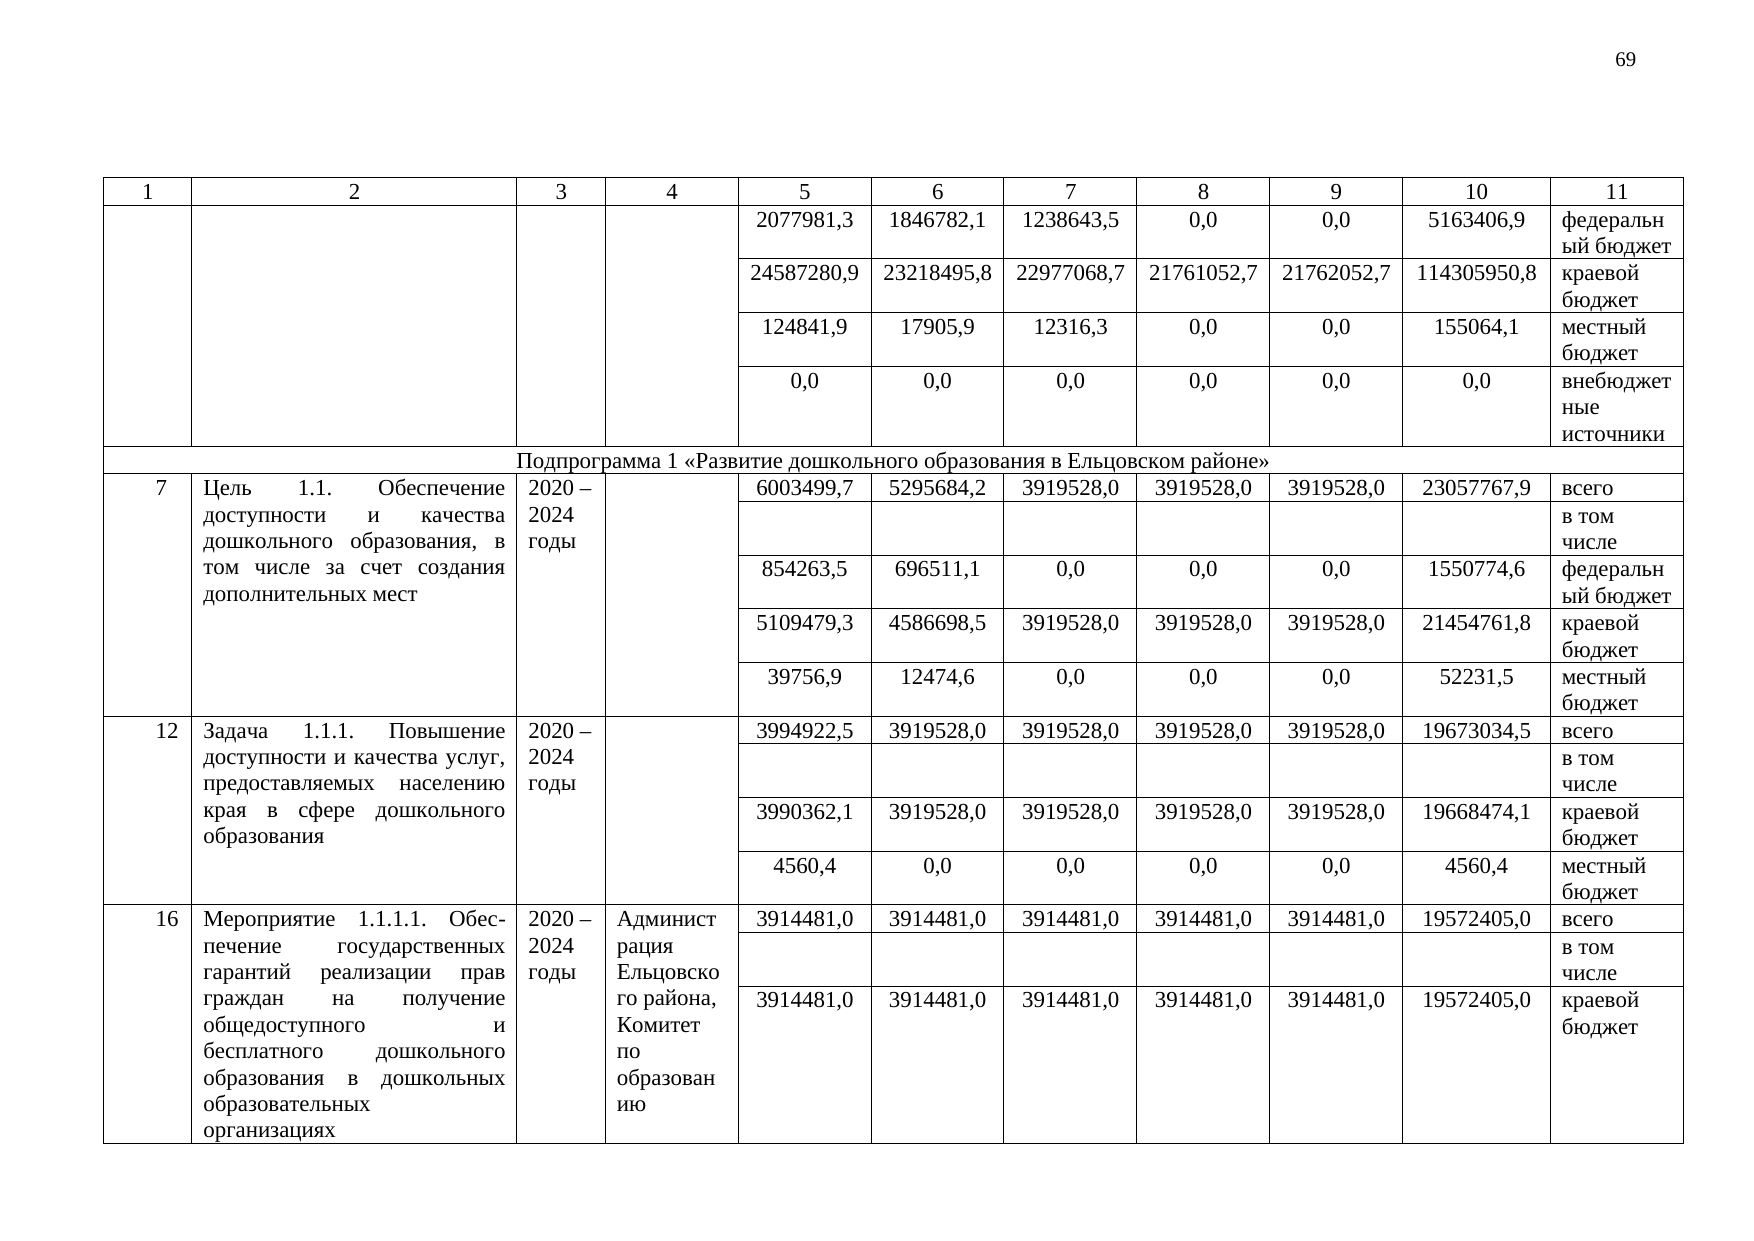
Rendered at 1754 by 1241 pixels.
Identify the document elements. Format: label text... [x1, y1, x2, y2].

table_header 4 [606, 178, 738, 204]
table_cell 21762052,7 [1270, 259, 1402, 312]
table_cell 1238643,5 [1004, 206, 1136, 258]
table_cell 4586698,5 [872, 609, 1003, 662]
table_cell 0,0 [872, 367, 1003, 446]
table_cell [1403, 744, 1550, 797]
table_cell 854263,5 [739, 556, 871, 608]
table_header 5 [739, 178, 871, 204]
table_cell 124841,9 [739, 313, 871, 366]
table_cell краевой бюджет [1551, 987, 1683, 1143]
table_header 3 [517, 178, 605, 204]
table_cell всего [1551, 717, 1683, 743]
table_cell 3919528,0 [1270, 798, 1402, 851]
table_header 2 [192, 178, 516, 204]
table_cell [1270, 744, 1402, 797]
table_header 8 [1137, 178, 1269, 204]
table_cell 0,0 [1270, 556, 1402, 608]
table_cell 0,0 [1137, 367, 1269, 446]
table_cell [104, 717, 191, 904]
table_cell 0,0 [1004, 852, 1136, 904]
table_cell 3919528,0 [1137, 798, 1269, 851]
table_cell 0,0 [1270, 663, 1402, 716]
table_cell [1137, 502, 1269, 554]
table_cell 0,0 [1270, 852, 1402, 904]
table_cell [872, 933, 1003, 986]
table_cell 3919528,0 [1270, 717, 1402, 743]
table_cell всего [1551, 474, 1683, 501]
table_cell 4560,4 [739, 852, 871, 904]
table_cell 0,0 [1403, 367, 1550, 446]
table_cell 3919528,0 [872, 798, 1003, 851]
table_cell 3919528,0 [1137, 609, 1269, 662]
table_cell всего [1551, 905, 1683, 932]
table_cell 22977068,7 [1004, 259, 1136, 312]
table_cell 2020 –2024 годы [517, 905, 605, 1143]
table_header 10 [1403, 178, 1550, 204]
table_cell 3990362,1 [739, 798, 871, 851]
table_cell 0,0 [1270, 313, 1402, 366]
table_cell Подпрограмма 1 «Развитие дошкольного образования в Ельцовском районе» [104, 447, 1683, 473]
table_cell [872, 502, 1003, 554]
table_cell федеральный бюджет [1551, 556, 1683, 608]
table_cell [1403, 502, 1550, 554]
table_cell 0,0 [1270, 206, 1402, 258]
table_cell 2077981,3 [739, 206, 871, 258]
table_cell 3914481,0 [872, 905, 1003, 932]
table_cell местный бюджет [1551, 313, 1683, 366]
table_cell 0,0 [1137, 313, 1269, 366]
table_cell 21454761,8 [1403, 609, 1550, 662]
table_cell 3919528,0 [872, 717, 1003, 743]
table_cell 21761052,7 [1137, 259, 1269, 312]
table_cell [104, 905, 191, 1143]
table_cell 12316,3 [1004, 313, 1136, 366]
table_cell [1004, 744, 1136, 797]
table_cell 3919528,0 [1137, 474, 1269, 501]
table_cell [1004, 502, 1136, 554]
table_cell 39756,9 [739, 663, 871, 716]
table_cell 0,0 [1004, 556, 1136, 608]
table_cell 2020 –2024 годы [517, 717, 605, 904]
table_cell 1550774,6 [1403, 556, 1550, 608]
table_cell 19572405,0 [1403, 905, 1550, 932]
table_cell 4560,4 [1403, 852, 1550, 904]
table_cell 6003499,7 [739, 474, 871, 501]
table_cell [606, 717, 738, 904]
table_cell в том числе [1551, 933, 1683, 986]
table_cell 3914481,0 [872, 987, 1003, 1143]
table_cell 3919528,0 [1137, 717, 1269, 743]
table_cell в том числе [1551, 502, 1683, 554]
table_cell 24587280,9 [739, 259, 871, 312]
table_cell 3914481,0 [739, 905, 871, 932]
table_cell внебюджетные источники [1551, 367, 1683, 446]
table_cell в том числе [1551, 744, 1683, 797]
table_cell [1270, 502, 1402, 554]
table_cell 19673034,5 [1403, 717, 1550, 743]
table_cell 3919528,0 [1270, 609, 1402, 662]
table_header 11 [1551, 178, 1683, 204]
table_cell краевой бюджет [1551, 259, 1683, 312]
table_cell 19572405,0 [1403, 987, 1550, 1143]
table_cell 5163406,9 [1403, 206, 1550, 258]
table_cell 155064,1 [1403, 313, 1550, 366]
table_cell 3919528,0 [1004, 609, 1136, 662]
table_cell 3919528,0 [1004, 474, 1136, 501]
table_cell [872, 744, 1003, 797]
table_cell 17905,9 [872, 313, 1003, 366]
table_cell 3919528,0 [1004, 798, 1136, 851]
table_cell 0,0 [1270, 367, 1402, 446]
table_cell местный бюджет [1551, 663, 1683, 716]
table_cell 3914481,0 [739, 987, 871, 1143]
table_cell [739, 744, 871, 797]
table_cell 3919528,0 [1004, 717, 1136, 743]
table_cell [739, 502, 871, 554]
table_cell 3914481,0 [1137, 905, 1269, 932]
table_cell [606, 905, 738, 1143]
table_cell 0,0 [1137, 556, 1269, 608]
table_cell [1137, 933, 1269, 986]
table_header 9 [1270, 178, 1402, 204]
table_cell 114305950,8 [1403, 259, 1550, 312]
table_cell 23218495,8 [872, 259, 1003, 312]
table_cell краевой бюджет [1551, 798, 1683, 851]
table_cell 3994922,5 [739, 717, 871, 743]
table_cell 5295684,2 [872, 474, 1003, 501]
table_header 1 [104, 178, 191, 204]
table_cell [1270, 933, 1402, 986]
table_cell 12474,6 [872, 663, 1003, 716]
table_cell 3914481,0 [1004, 987, 1136, 1143]
table_cell [606, 474, 738, 716]
table_cell 0,0 [1137, 206, 1269, 258]
table_cell федеральный бюджет [1551, 206, 1683, 258]
table_cell [104, 474, 191, 716]
table_cell 0,0 [872, 852, 1003, 904]
table_cell 0,0 [1004, 367, 1136, 446]
table_cell 19668474,1 [1403, 798, 1550, 851]
table_cell Цель 1.1. Обеспечение доступности и качества дошкольного образования, в том числе за счет создания дополнительных мест [192, 474, 516, 716]
table_cell 0,0 [739, 367, 871, 446]
table_cell [739, 933, 871, 986]
table_cell 0,0 [1004, 663, 1136, 716]
table_cell 1846782,1 [872, 206, 1003, 258]
table_cell 3914481,0 [1137, 987, 1269, 1143]
table_cell [1403, 933, 1550, 986]
table_header 6 [872, 178, 1003, 204]
table_cell 2020 –2024 годы [517, 474, 605, 716]
table_header 7 [1004, 178, 1136, 204]
table_cell краевой бюджет [1551, 609, 1683, 662]
table_cell [1004, 933, 1136, 986]
table_cell 3914481,0 [1004, 905, 1136, 932]
table_cell 23057767,9 [1403, 474, 1550, 501]
table_cell 0,0 [1137, 663, 1269, 716]
table_cell 696511,1 [872, 556, 1003, 608]
table_cell 5109479,3 [739, 609, 871, 662]
table_cell 52231,5 [1403, 663, 1550, 716]
table_cell [1137, 744, 1269, 797]
table_cell Задача 1.1.1. Повышение доступности и качества услуг, предоставляемых населению края в сфере дошкольного образования [192, 717, 516, 904]
table_cell 3919528,0 [1270, 474, 1402, 501]
table_cell Мероприятие 1.1.1.1. Обеспечение государственных гарантий реализации прав граждан на получение общедоступного и бесплатного дошкольного образования в дошкольных образовательных организациях [192, 905, 516, 1143]
table_cell 0,0 [1137, 852, 1269, 904]
table_cell 3914481,0 [1270, 905, 1402, 932]
table_cell 3914481,0 [1270, 987, 1402, 1143]
table_cell местный бюджет [1551, 852, 1683, 904]
